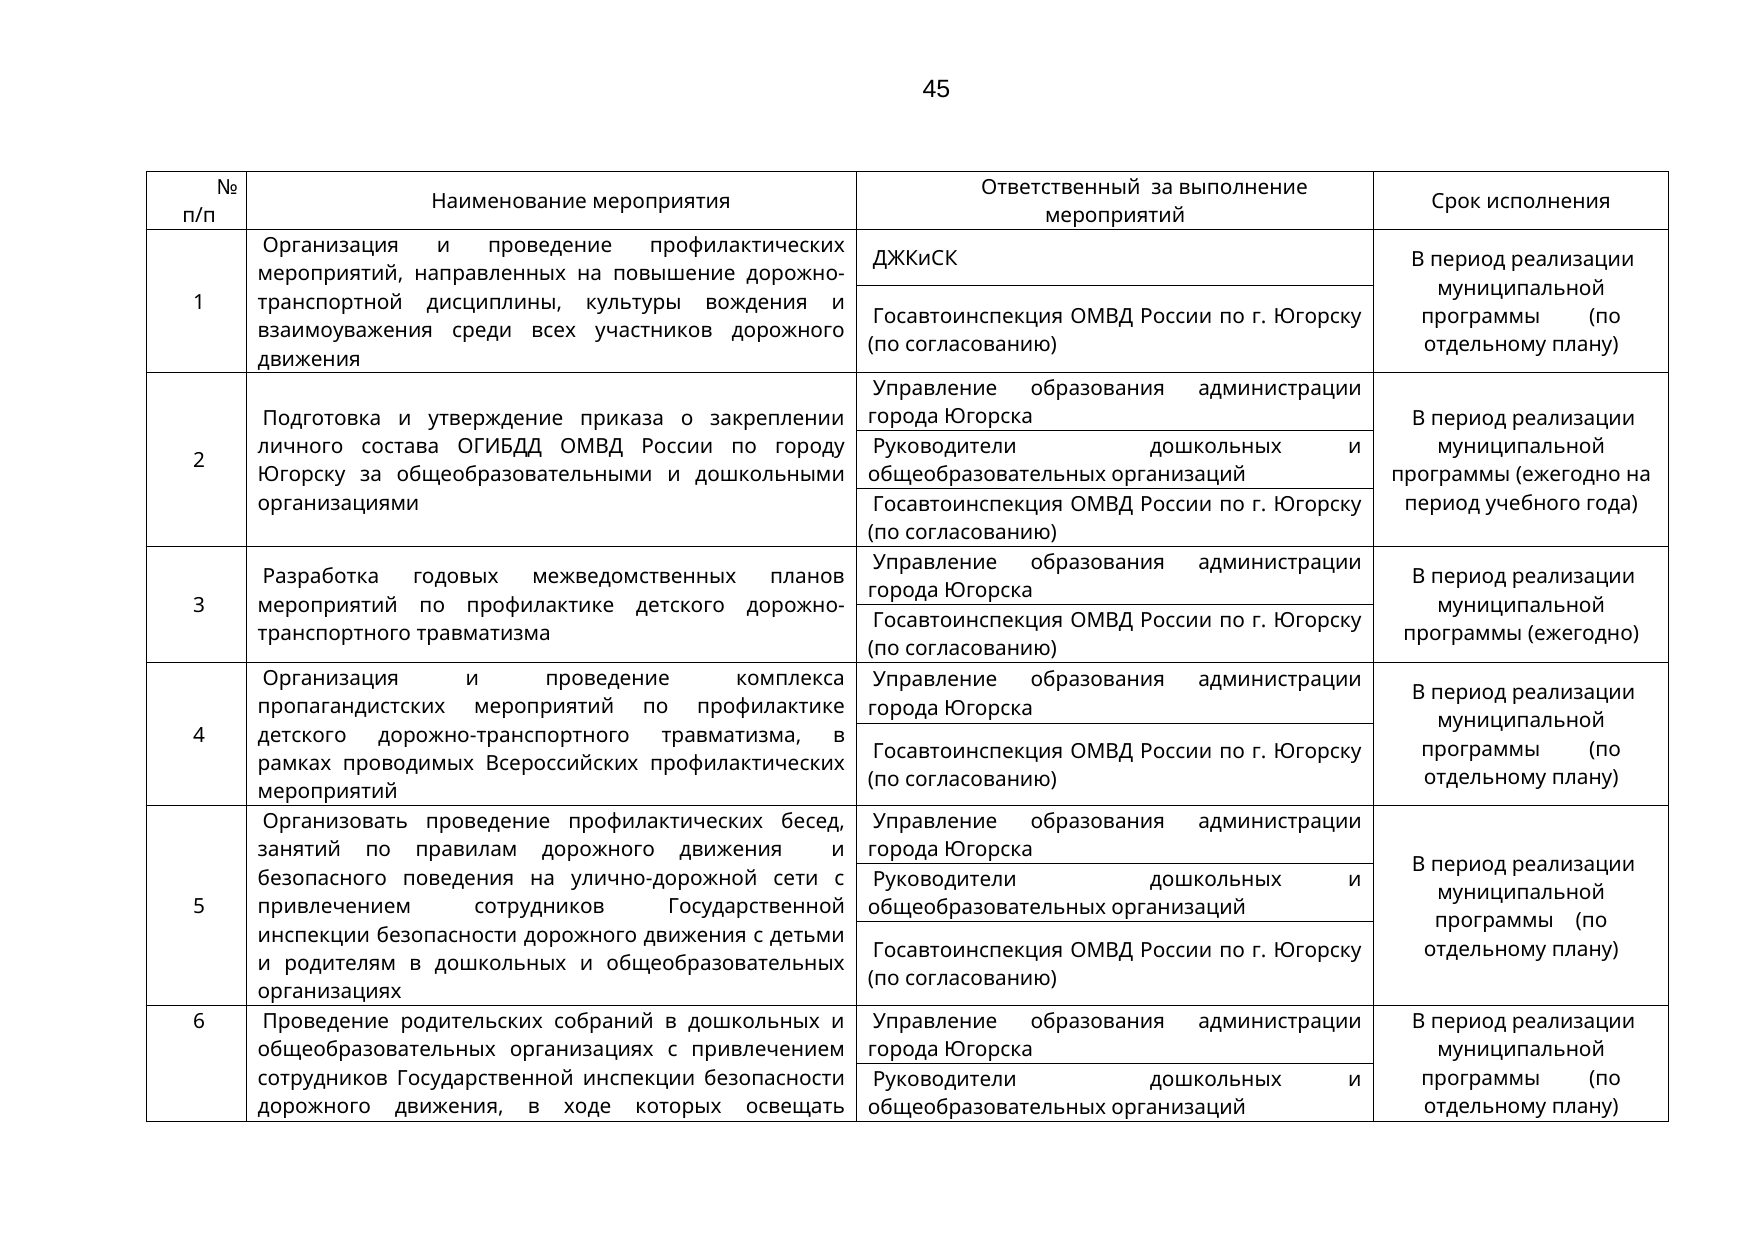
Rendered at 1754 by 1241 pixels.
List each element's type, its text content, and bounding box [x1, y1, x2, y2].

table_cell Разработка годовых межведомственных планов мероприятий по профилактике детского дорожно-транспортного травматизма [247, 547, 856, 662]
table_cell Подготовка и утверждение приказа о закреплении личного состава ОГИБДД ОМВД России по городу Югорску за общеобразовательными и дошкольными организациями [247, 373, 856, 546]
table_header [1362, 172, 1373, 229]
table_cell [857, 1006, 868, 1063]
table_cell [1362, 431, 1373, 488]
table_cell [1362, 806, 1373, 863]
table_cell В период реализации муниципальной программы (ежегодно на период учебного года) [1374, 373, 1668, 546]
table_cell В период реализации муниципальной программы (по отдельному плану) [1374, 663, 1668, 805]
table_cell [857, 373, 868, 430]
table_cell 3 [147, 547, 246, 662]
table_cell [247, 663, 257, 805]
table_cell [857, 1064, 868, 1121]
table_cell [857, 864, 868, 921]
table_cell Госавтоинспекция ОМВД России по г. Югорску (по согласованию) [857, 724, 1373, 805]
table_cell Проведение родительских собраний в дошкольных и общеобразовательных организациях с привлечением сотрудников Государственной инспекции безопасности дорожного движения, в ходе которых освещать вопросы ответственности родителей за нарушение правил дорожного движения несовершеннолетними [247, 1006, 856, 1121]
table_cell 2 [147, 373, 246, 546]
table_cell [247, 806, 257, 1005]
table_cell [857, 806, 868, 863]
table_cell В период реализации муниципальной программы (по отдельному плану) [1374, 1006, 1668, 1121]
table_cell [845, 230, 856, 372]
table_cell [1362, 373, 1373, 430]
table_cell Госавтоинспекция ОМВД России по г. Югорску (по согласованию) [857, 922, 1373, 1005]
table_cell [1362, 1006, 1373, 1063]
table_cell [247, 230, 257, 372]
table_cell ДЖКиСК [857, 230, 1373, 285]
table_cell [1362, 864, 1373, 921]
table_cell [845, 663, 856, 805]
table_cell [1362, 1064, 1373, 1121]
table_header Наименование мероприятия [247, 172, 856, 229]
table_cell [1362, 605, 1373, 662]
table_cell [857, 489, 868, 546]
table_cell В период реализации муниципальной программы (по отдельному плану) [1374, 230, 1668, 372]
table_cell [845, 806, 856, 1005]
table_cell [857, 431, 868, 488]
table_cell 1 [147, 230, 246, 372]
table_cell 4 [147, 663, 246, 805]
table_cell В период реализации муниципальной программы (по отдельному плану) [1374, 806, 1668, 1005]
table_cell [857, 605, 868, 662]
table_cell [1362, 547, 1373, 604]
table_cell 5 [147, 806, 246, 1005]
table_cell В период реализации муниципальной программы (ежегодно) [1374, 547, 1668, 662]
table_header Срок исполнения [1374, 172, 1668, 229]
table_cell Госавтоинспекция ОМВД России по г. Югорску (по согласованию) [857, 286, 1373, 372]
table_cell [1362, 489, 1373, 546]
table_cell 6 [147, 1006, 246, 1121]
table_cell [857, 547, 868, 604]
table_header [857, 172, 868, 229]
table_cell Управление образования администрации города Югорска [857, 663, 1373, 723]
